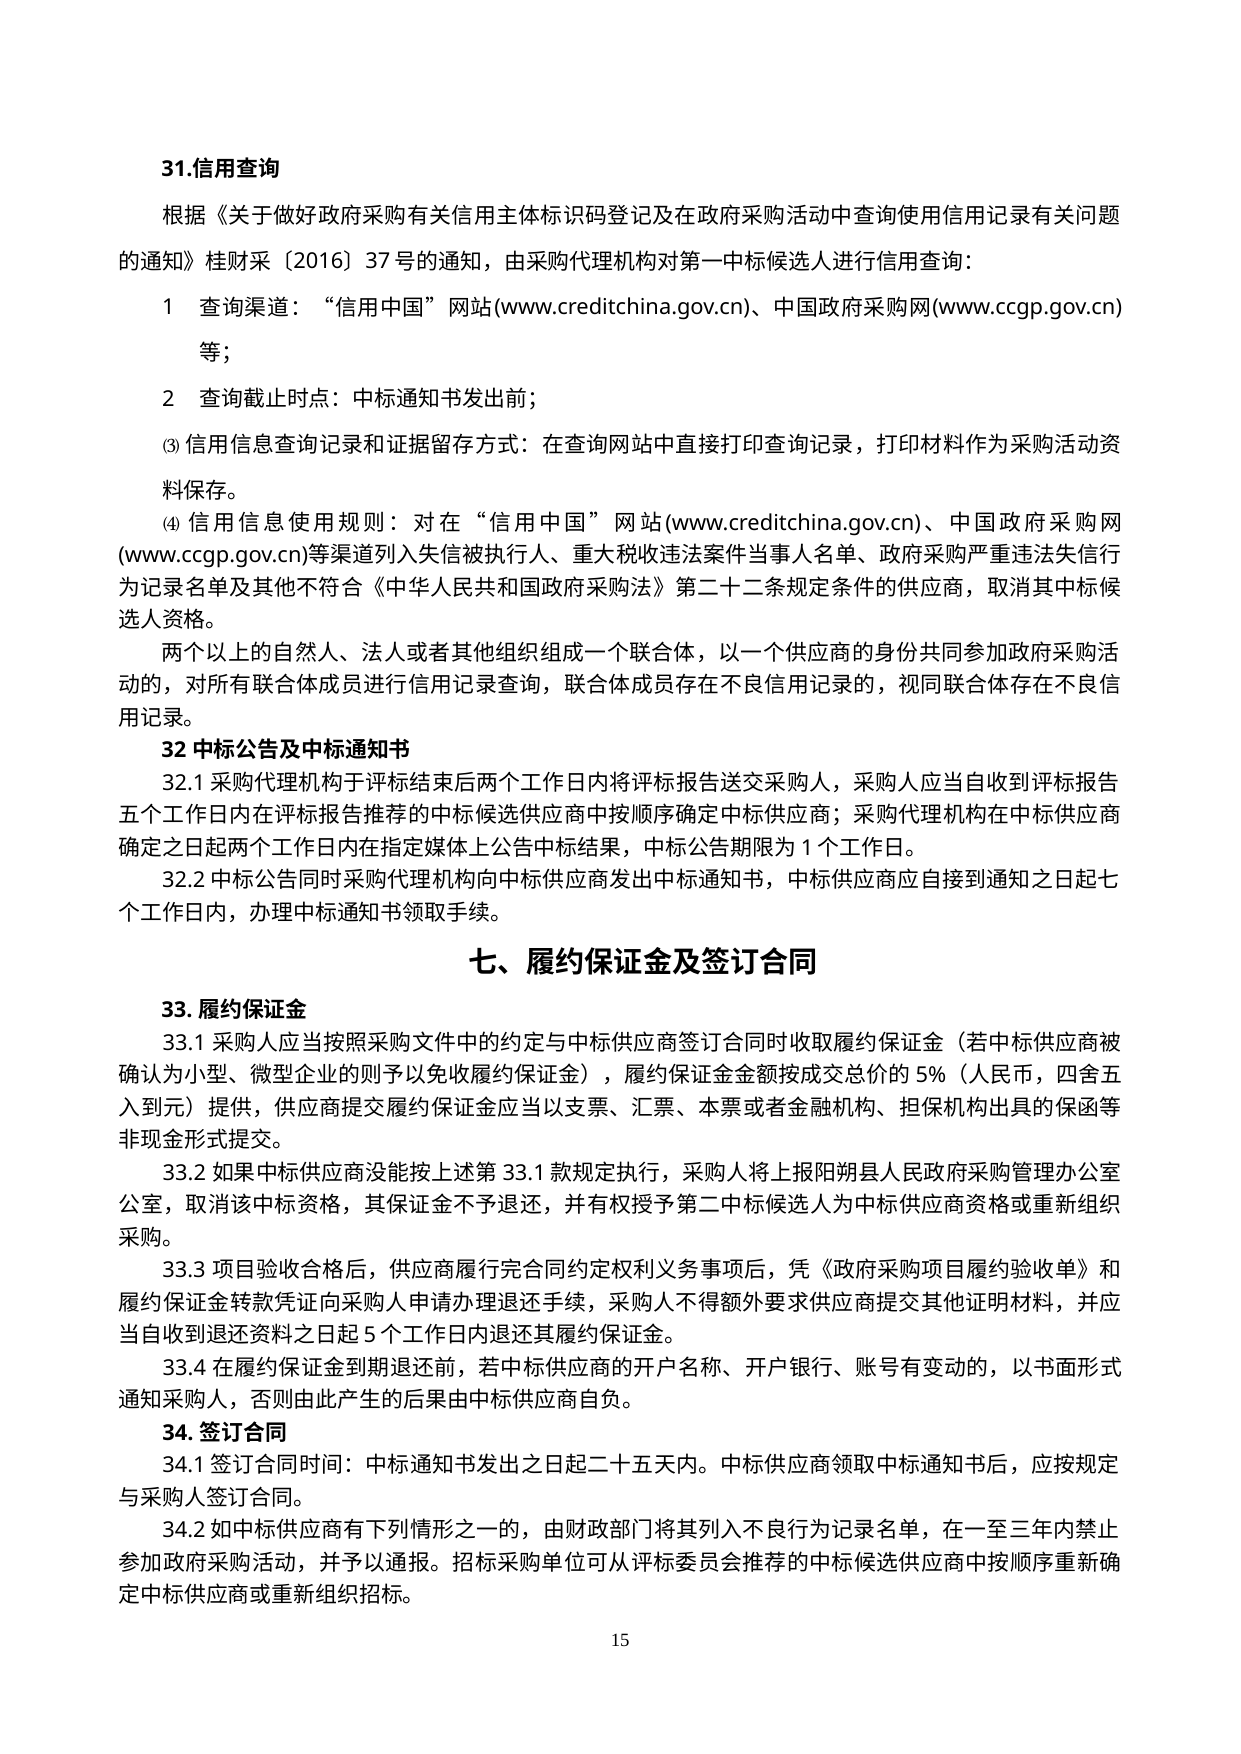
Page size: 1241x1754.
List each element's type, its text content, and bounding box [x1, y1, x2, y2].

text 34.2如中标供应商有下列情形之一的，由财政部门将其列入不良行为记录名单，在一至三年内禁止参加政府采购活动，并予以通报。招标采购单位可从评标委员会推荐的中标候选供应商中按顺序重新确定中标供应商或重新组织招标。 [118, 1512, 1122, 1609]
text 32.2中标公告同时采购代理机构向中标供应商发出中标通知书，中标供应商应自接到通知之日起七个工作日内，办理中标通知书领取手续。 [118, 862, 1122, 927]
text 根据《关于做好政府采购有关信用主体标识码登记及在政府采购活动中查询使用信用记录有关问题的通知》桂财采〔2016〕37号的通知，由采购代理机构对第一中标候选人进行信用查询： [118, 184, 1122, 275]
text ⑷信用信息使用规则：对在“信用中国”网站(www.creditchina.gov.cn)、中国政府采购网(www.ccgp.gov.cn)等渠道列入失信被执行人、重大税收违法案件当事人名单、政府采购严重违法失信行为记录名单及其他不符合《中华人民共和国政府采购法》第二十二条规定条件的供应商，取消其中标候选人资格。 [118, 504, 1122, 634]
text 33.4 在履约保证金到期退还前，若中标供应商的开户名称、开户银行、账号有变动的，以书面形式通知采购人，否则由此产生的后果由中标供应商自负。 [119, 1349, 1122, 1414]
text 七、履约保证金及签订合同 [118, 927, 1122, 992]
text 34.1签订合同时间：中标通知书发出之日起二十五天内。中标供应商领取中标通知书后，应按规定与采购人签订合同。 [118, 1447, 1122, 1512]
text 32 中标公告及中标通知书 [118, 732, 1122, 764]
text 33.1 采购人应当按照采购文件中的约定与中标供应商签订合同时收取履约保证金（若中标供应商被确认为小型、微型企业的则予以免收履约保证金），履约保证金金额按成交总价的5%（人民币，四舍五入到元）提供，供应商提交履约保证金应当以支票、汇票、本票或者金融机构、担保机构出具的保函等非现金形式提交。 [119, 1024, 1122, 1154]
text 33. 履约保证金 [118, 992, 1122, 1024]
text 32.1采购代理机构于评标结束后两个工作日内将评标报告送交采购人，采购人应当自收到评标报告五个工作日内在评标报告推荐的中标候选供应商中按顺序确定中标供应商；采购代理机构在中标供应商确定之日起两个工作日内在指定媒体上公告中标结果，中标公告期限为1个工作日。 [118, 764, 1122, 862]
text 34. 签订合同 [118, 1414, 1122, 1447]
text 31.信用查询 [118, 151, 1122, 184]
list 查询截止时点：中标通知书发出前； [162, 367, 1122, 413]
text 33.2 如果中标供应商没能按上述第33.1款规定执行，采购人将上报阳朔县人民政府采购管理办公室公室，取消该中标资格，其保证金不予退还，并有权授予第二中标候选人为中标供应商资格或重新组织采购。 [119, 1154, 1122, 1252]
text ⑶信用信息查询记录和证据留存方式：在查询网站中直接打印查询记录，打印材料作为采购活动资料保存。 [162, 413, 1122, 504]
list 查询渠道：“信用中国”网站(www.creditchina.gov.cn)、中国政府采购网(www.ccgp.gov.cn)等； [162, 275, 1122, 367]
text 两个以上的自然人、法人或者其他组织组成一个联合体，以一个供应商的身份共同参加政府采购活动的，对所有联合体成员进行信用记录查询，联合体成员存在不良信用记录的，视同联合体存在不良信用记录。 [118, 634, 1122, 732]
text 33.3 项目验收合格后，供应商履行完合同约定权利义务事项后，凭《政府采购项目履约验收单》和履约保证金转款凭证向采购人申请办理退还手续，采购人不得额外要求供应商提交其他证明材料，并应当自收到退还资料之日起5个工作日内退还其履约保证金。 [118, 1252, 1122, 1349]
